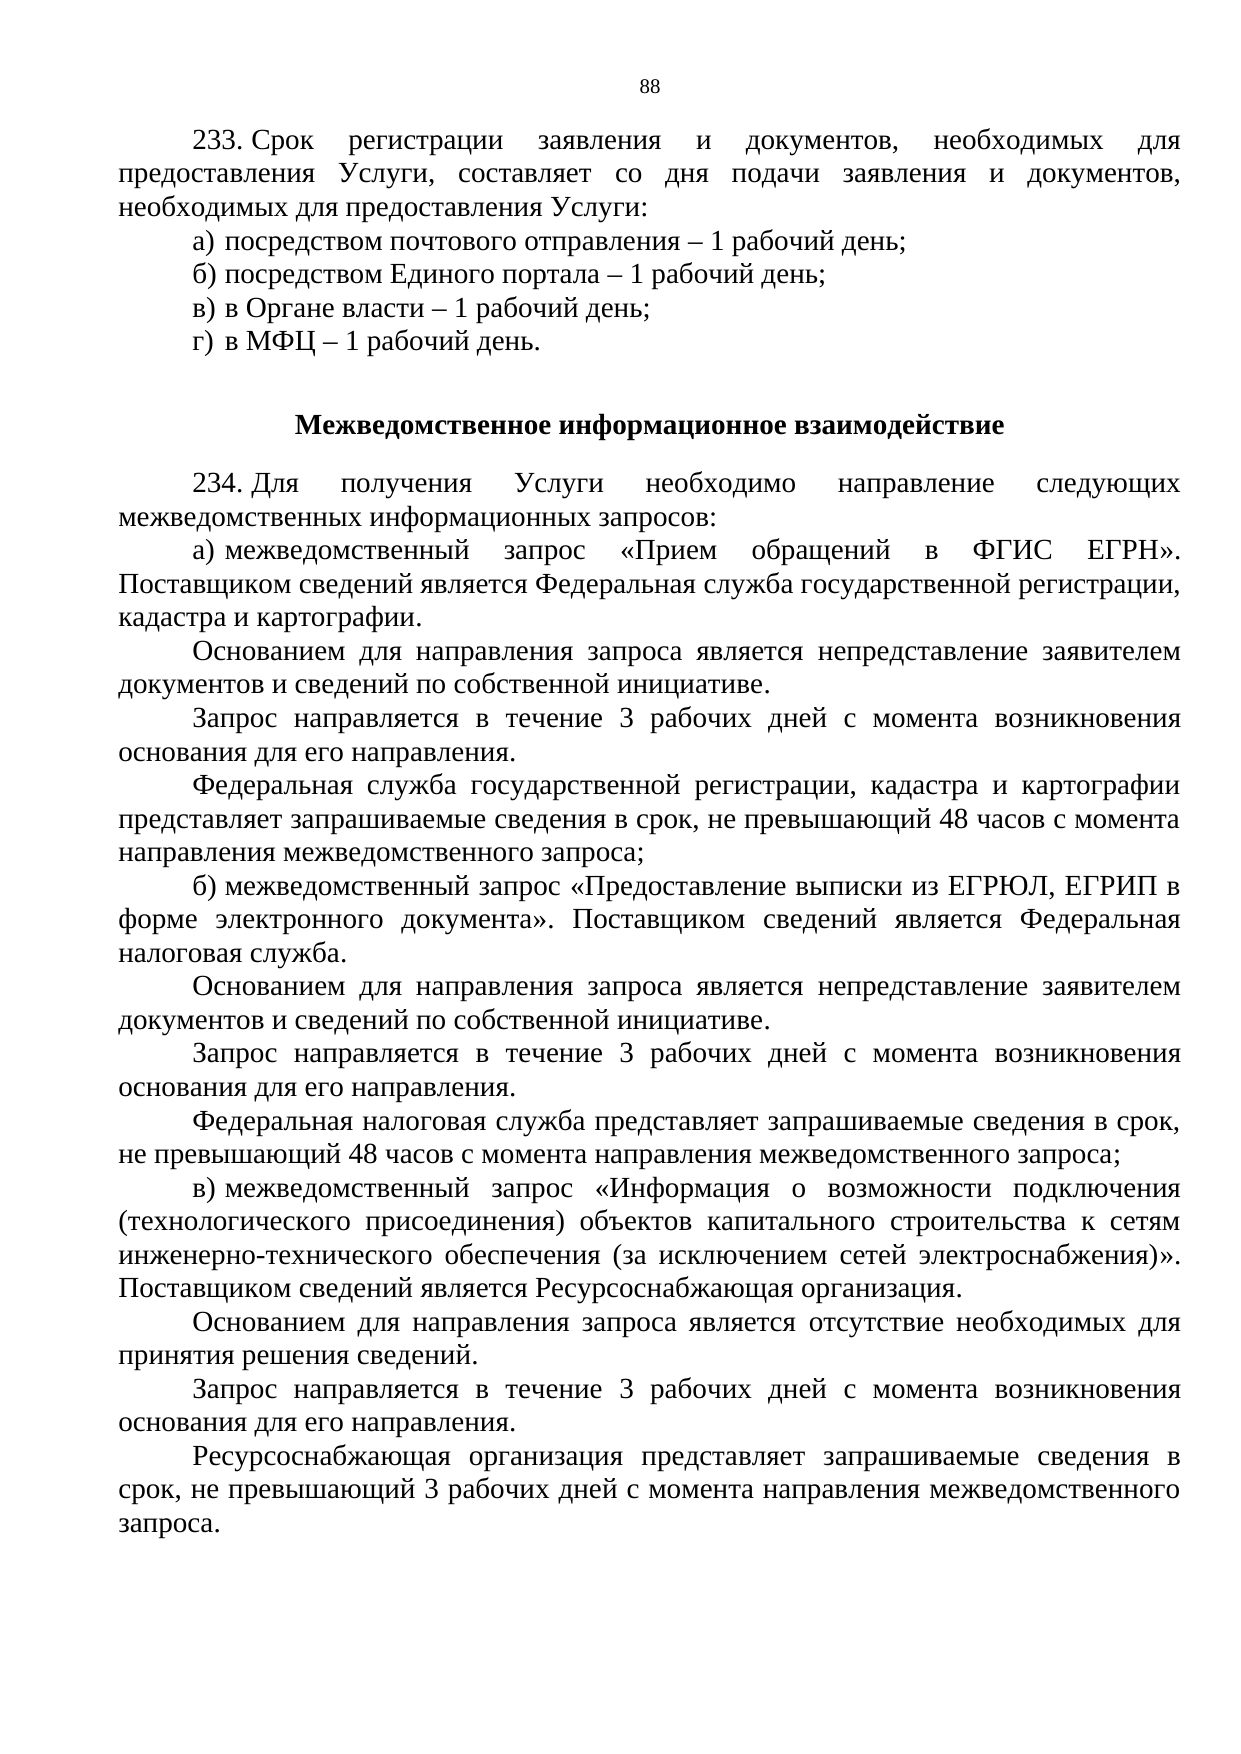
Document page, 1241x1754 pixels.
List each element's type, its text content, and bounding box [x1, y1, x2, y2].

list Для получения Услуги необходимо направление следующих межведомственных информационных запросов: [118, 465, 1181, 532]
text Запрос направляется в течение 3 рабочих дней с момента возникновения основания для его направления. [118, 1036, 1181, 1103]
text Федеральная налоговая служба представляет запрашиваемые сведения в срок, не превышающий 48 часов с момента направления межведомственного запроса; [118, 1103, 1181, 1170]
text Межведомственное информационное взаимодействие [118, 407, 1181, 440]
list в Органе власти – 1 рабочий день; [118, 290, 1181, 323]
text Федеральная служба государственной регистрации, кадастра и картографии представляет запрашиваемые сведения в срок, не превышающий 48 часов с момента направления межведомственного запроса; [118, 767, 1181, 868]
list Срок регистрации заявления и документов, необходимых для предоставления Услуги, составляет со дня подачи заявления и документов, необходимых для предоставления Услуги: [118, 122, 1181, 223]
text Основанием для направления запроса является непредставление заявителем документов и сведений по собственной инициативе. [118, 633, 1181, 700]
list посредством почтового отправления – 1 рабочий день; [118, 223, 1181, 256]
text Ресурсоснабжающая организация представляет запрашиваемые сведения в срок, не превышающий 3 рабочих дней с момента направления межведомственного запроса. [118, 1438, 1181, 1539]
text Основанием для направления запроса является отсутствие необходимых для принятия решения сведений. [118, 1304, 1181, 1371]
list посредством Единого портала – 1 рабочий день; [118, 256, 1181, 290]
text Основанием для направления запроса является непредставление заявителем документов и сведений по собственной инициативе. [118, 968, 1181, 1036]
list межведомственный запрос «Предоставление выписки из ЕГРЮЛ, ЕГРИП в форме электронного документа». Поставщиком сведений является Федеральная налоговая служба. [118, 868, 1181, 968]
list межведомственный запрос «Прием обращений в ФГИС ЕГРН». Поставщиком сведений является Федеральная служба государственной регистрации, кадастра и картографии. [118, 532, 1181, 633]
text Запрос направляется в течение 3 рабочих дней с момента возникновения основания для его направления. [118, 700, 1181, 767]
text Запрос направляется в течение 3 рабочих дней с момента возникновения основания для его направления. [118, 1371, 1181, 1438]
list межведомственный запрос «Информация о возможности подключения (технологического присоединения) объектов капитального строительства к сетям инженерно-технического обеспечения (за исключением сетей электроснабжения)». Поставщиком сведений является Ресурсоснабжающая организация. [118, 1170, 1181, 1304]
list в МФЦ – 1 рабочий день. [118, 323, 1181, 357]
